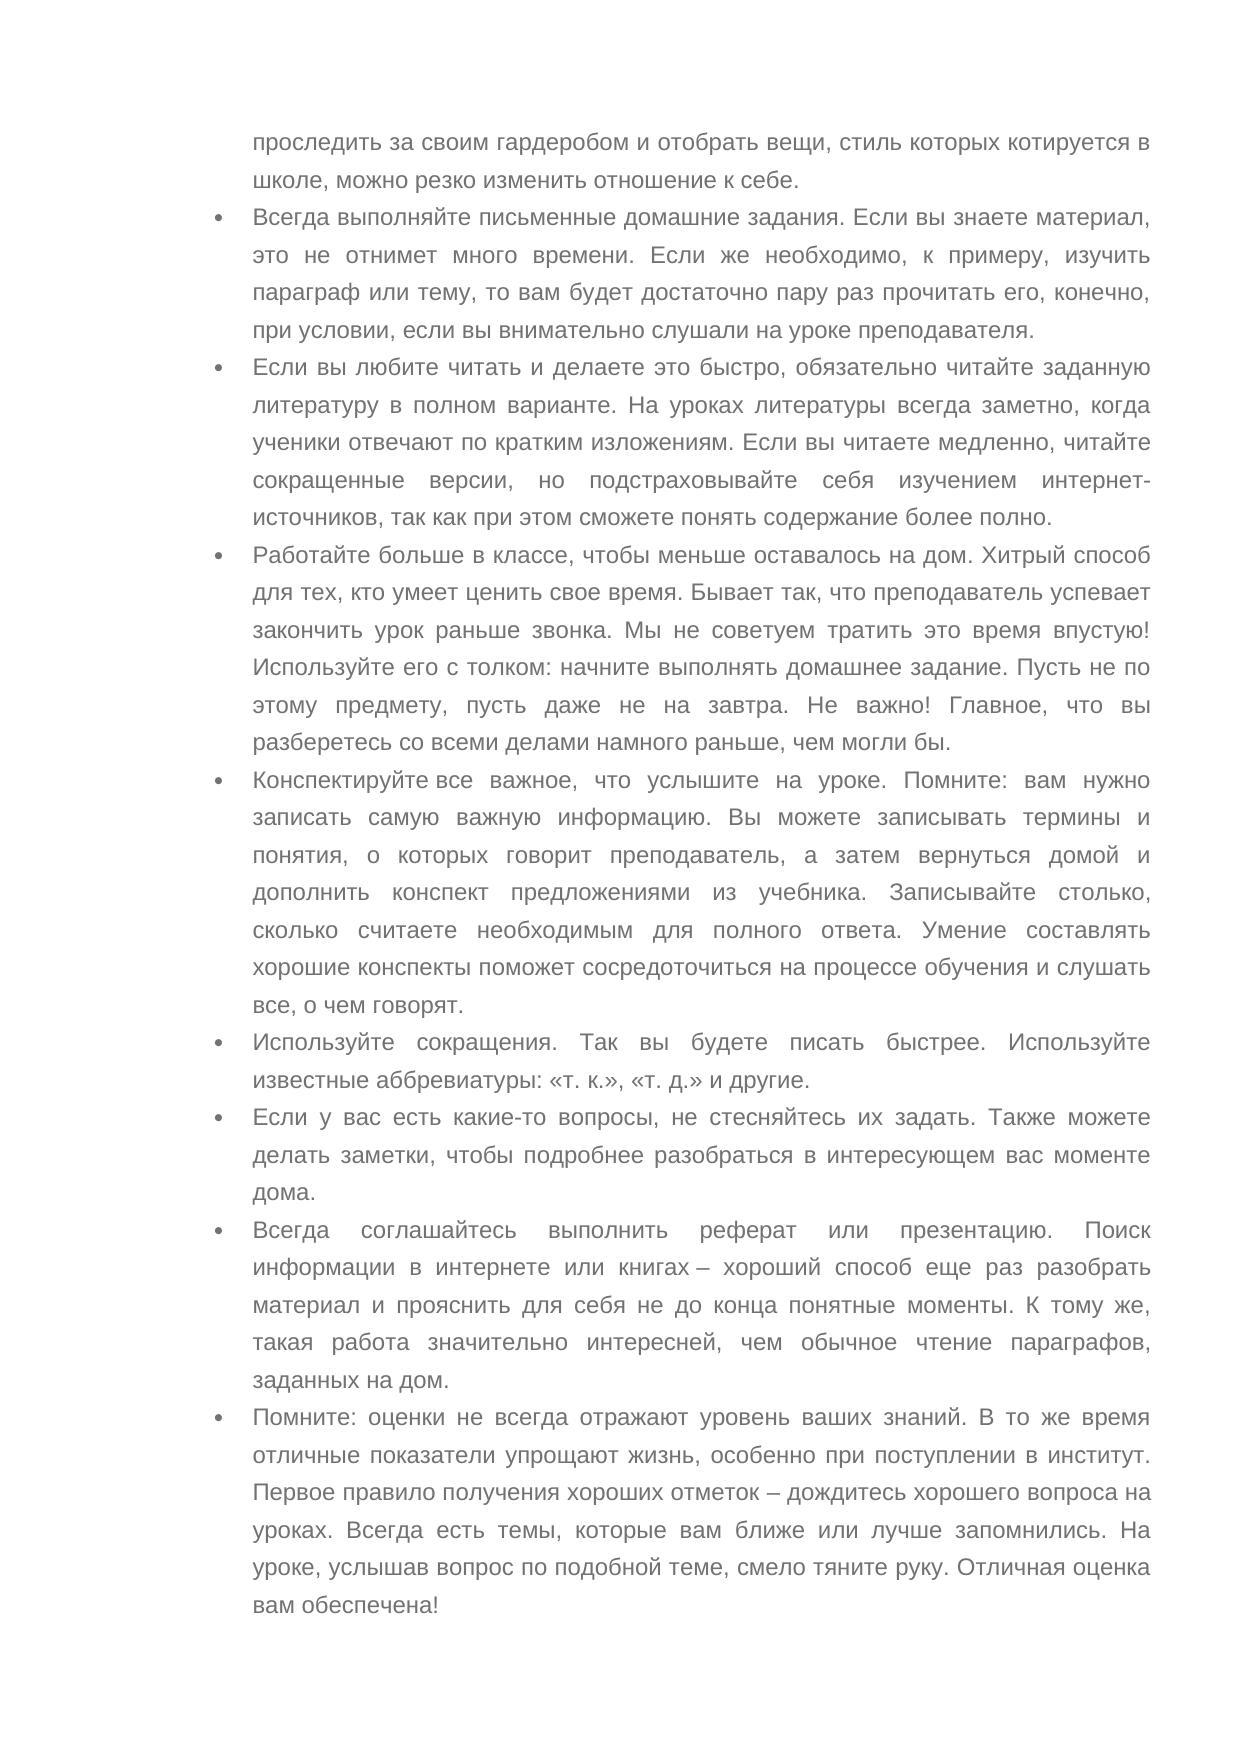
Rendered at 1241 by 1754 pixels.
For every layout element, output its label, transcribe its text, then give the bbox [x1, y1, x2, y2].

list Помните: оценки не всегда отражают уровень ваших знаний. В то же время отличные показатели упрощают жизнь, особенно при поступлении в институт. Первое правило получения хороших отметок – дождитесь хорошего вопроса на уроках. Всегда есть темы, которые вам ближе или лучше запомнились. На уроке, услышав вопрос по подобной теме, смело тяните руку. Отличная оценка вам обеспечена! [215, 1393, 1152, 1618]
list Если у вас есть какие-то вопросы, не стесняйтесь их задать. Также можете делать заметки, чтобы подробнее разобраться в интересующем вас моменте дома. [215, 1093, 1152, 1206]
list Всегда соглашайтесь выполнить реферат или презентацию. Поиск информации в интернете или книгах – хороший способ еще раз разобрать материал и прояснить для себя не до конца понятные моменты. К тому же, такая работа значительно интересней, чем обычное чтение параграфов, заданных на дом. [215, 1206, 1152, 1393]
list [215, 118, 1152, 193]
list Работайте больше в классе, чтобы меньше оставалось на дом. Хитрый способ для тех, кто умеет ценить свое время. Бывает так, что преподаватель успевает закончить урок раньше звонка. Мы не советуем тратить это время впустую! Используйте его с толком: начните выполнять домашнее задание. Пусть не по этому предмету, пусть даже не на завтра. Не важно! Главное, что вы разберетесь со всеми делами намного раньше, чем могли бы. [215, 531, 1152, 756]
list Всегда выполняйте письменные домашние задания. Если вы знаете материал, это не отнимет много времени. Если же необходимо, к примеру, изучить параграф или тему, то вам будет достаточно пару раз прочитать его, конечно, при условии, если вы внимательно слушали на уроке преподавателя. [215, 193, 1152, 343]
list Используйте сокращения. Так вы будете писать быстрее. Используйте известные аббревиатуры: «т. к.», «т. д.» и другие. [215, 1018, 1152, 1093]
list Конспектируйте все важное, что услышите на уроке. Помните: вам нужно записать самую важную информацию. Вы можете записывать термины и понятия, о которых говорит преподаватель, а затем вернуться домой и дополнить конспект предложениями из учебника. Записывайте столько, сколько считаете необходимым для полного ответа. Умение составлять хорошие конспекты поможет сосредоточиться на процессе обучения и слушать все, о чем говорят. [215, 756, 1152, 1018]
list Если вы любите читать и делаете это быстро, обязательно читайте заданную литературу в полном варианте. На уроках литературы всегда заметно, когда ученики отвечают по кратким изложениям. Если вы читаете медленно, читайте сокращенные версии, но подстраховывайте себя изучением интернет-источников, так как при этом сможете понять содержание более полно. [215, 343, 1152, 531]
